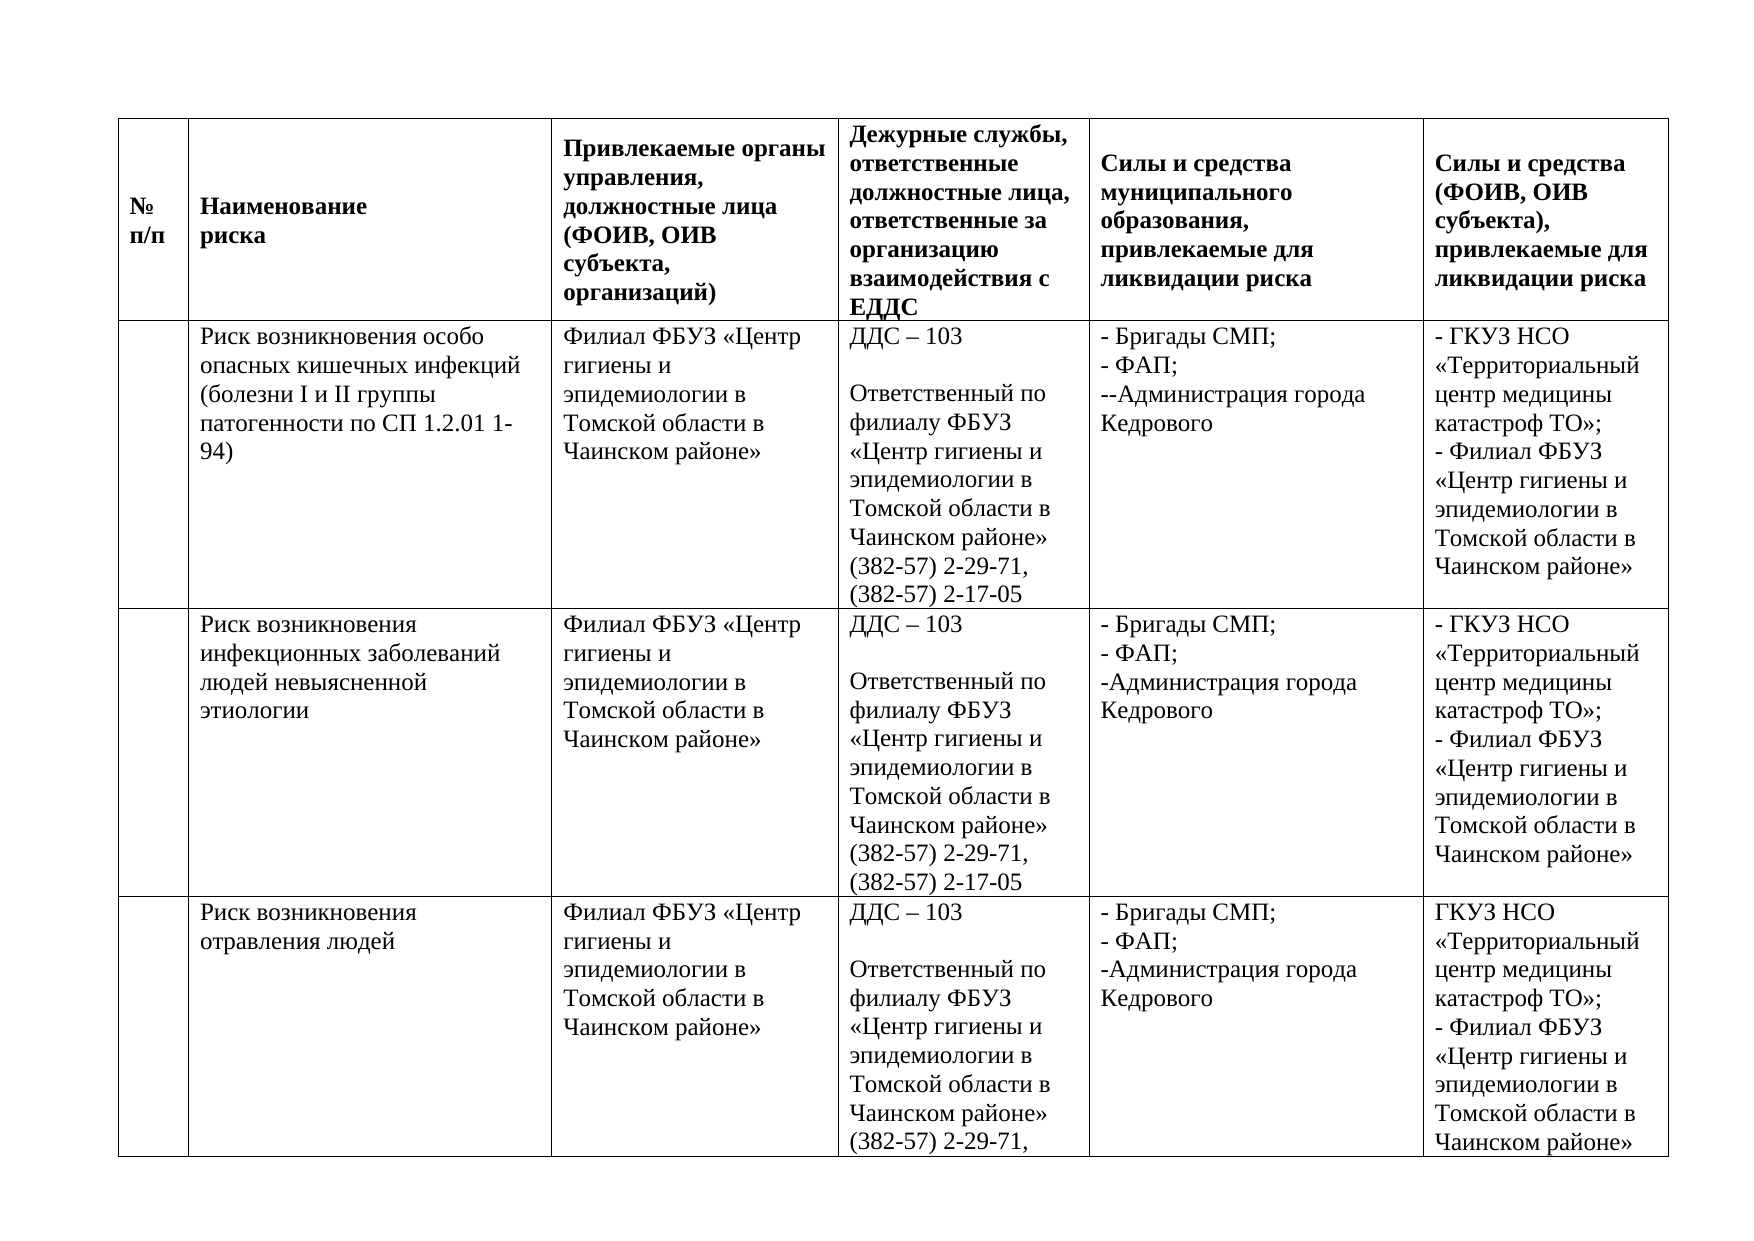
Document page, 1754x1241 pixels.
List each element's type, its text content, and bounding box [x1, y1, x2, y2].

table_header Силы и средства (ФОИВ, ОИВ субъекта), привлекаемые для ликвидации риска [1424, 119, 1668, 320]
table_header Силы и средства муниципального образования, привлекаемые для ликвидации риска [1090, 119, 1423, 320]
table_header № п/п [119, 119, 188, 320]
table_cell Филиал ФБУЗ «Центр гигиены и эпидемиологии в Томской области в Чаинском районе» [552, 609, 838, 896]
table_cell [119, 321, 188, 608]
table_cell Риск возникновения особо опасных кишечных инфекций (болезни I и II группы патогенности по СП 1.2.01 1-94) [189, 321, 551, 608]
table_cell ДДС – 103 Ответственный по филиалу ФБУЗ «Центр гигиены и эпидемиологии в Томской области в Чаинском районе» (382-57) 2-29-71, (382-57) 2-17-05 [839, 321, 1089, 608]
table_cell ДДС – 103 Ответственный по филиалу ФБУЗ «Центр гигиены и эпидемиологии в Томской области в Чаинском районе» (382-57) 2-29-71, (382-57) 2-17-05 [839, 609, 1089, 896]
table_header Привлекаемые органы управления, должностные лица (ФОИВ, ОИВ субъекта, организаций) [552, 119, 838, 320]
table_cell Риск возникновения отравления людей [189, 897, 551, 1156]
table_cell Филиал ФБУЗ «Центр гигиены и эпидемиологии в Томской области в Чаинском районе» [552, 897, 838, 1156]
table_cell - ГКУЗ НСО «Территориальный центр медицины катастроф ТО»; - Филиал ФБУЗ «Центр гигиены и эпидемиологии в Томской области в Чаинском районе» [1424, 609, 1668, 896]
table_cell [119, 609, 188, 896]
table_header Дежурные службы, ответственные должностные лица, ответственные за организацию взаимодействия с ЕДДС [839, 119, 1089, 320]
table_cell - Бригады СМП; - ФАП; -Администрация города Кедрового [1090, 609, 1423, 896]
table_cell - ГКУЗ НСО «Территориальный центр медицины катастроф ТО»; - Филиал ФБУЗ «Центр гигиены и эпидемиологии в Томской области в Чаинском районе» [1424, 321, 1668, 608]
table_cell Филиал ФБУЗ «Центр гигиены и эпидемиологии в Томской области в Чаинском районе» [552, 321, 838, 608]
table_cell ДДС – 103 Ответственный по филиалу ФБУЗ «Центр гигиены и эпидемиологии в Томской области в Чаинском районе» (382-57) 2-29-71, (382-57) 2-17-05 [839, 897, 1089, 1156]
table_header Наименование риска [189, 119, 551, 320]
table_cell Риск возникновения инфекционных заболеваний людей невыясненной этиологии [189, 609, 551, 896]
table_cell - Бригады СМП; - ФАП; --Администрация города Кедрового [1090, 321, 1423, 608]
table_cell [119, 897, 188, 1156]
table_cell ГКУЗ НСО «Территориальный центр медицины катастроф ТО»; - Филиал ФБУЗ «Центр гигиены и эпидемиологии в Томской области в Чаинском районе» [1424, 897, 1668, 1156]
table_cell - Бригады СМП; - ФАП; -Администрация города Кедрового [1090, 897, 1423, 1156]
